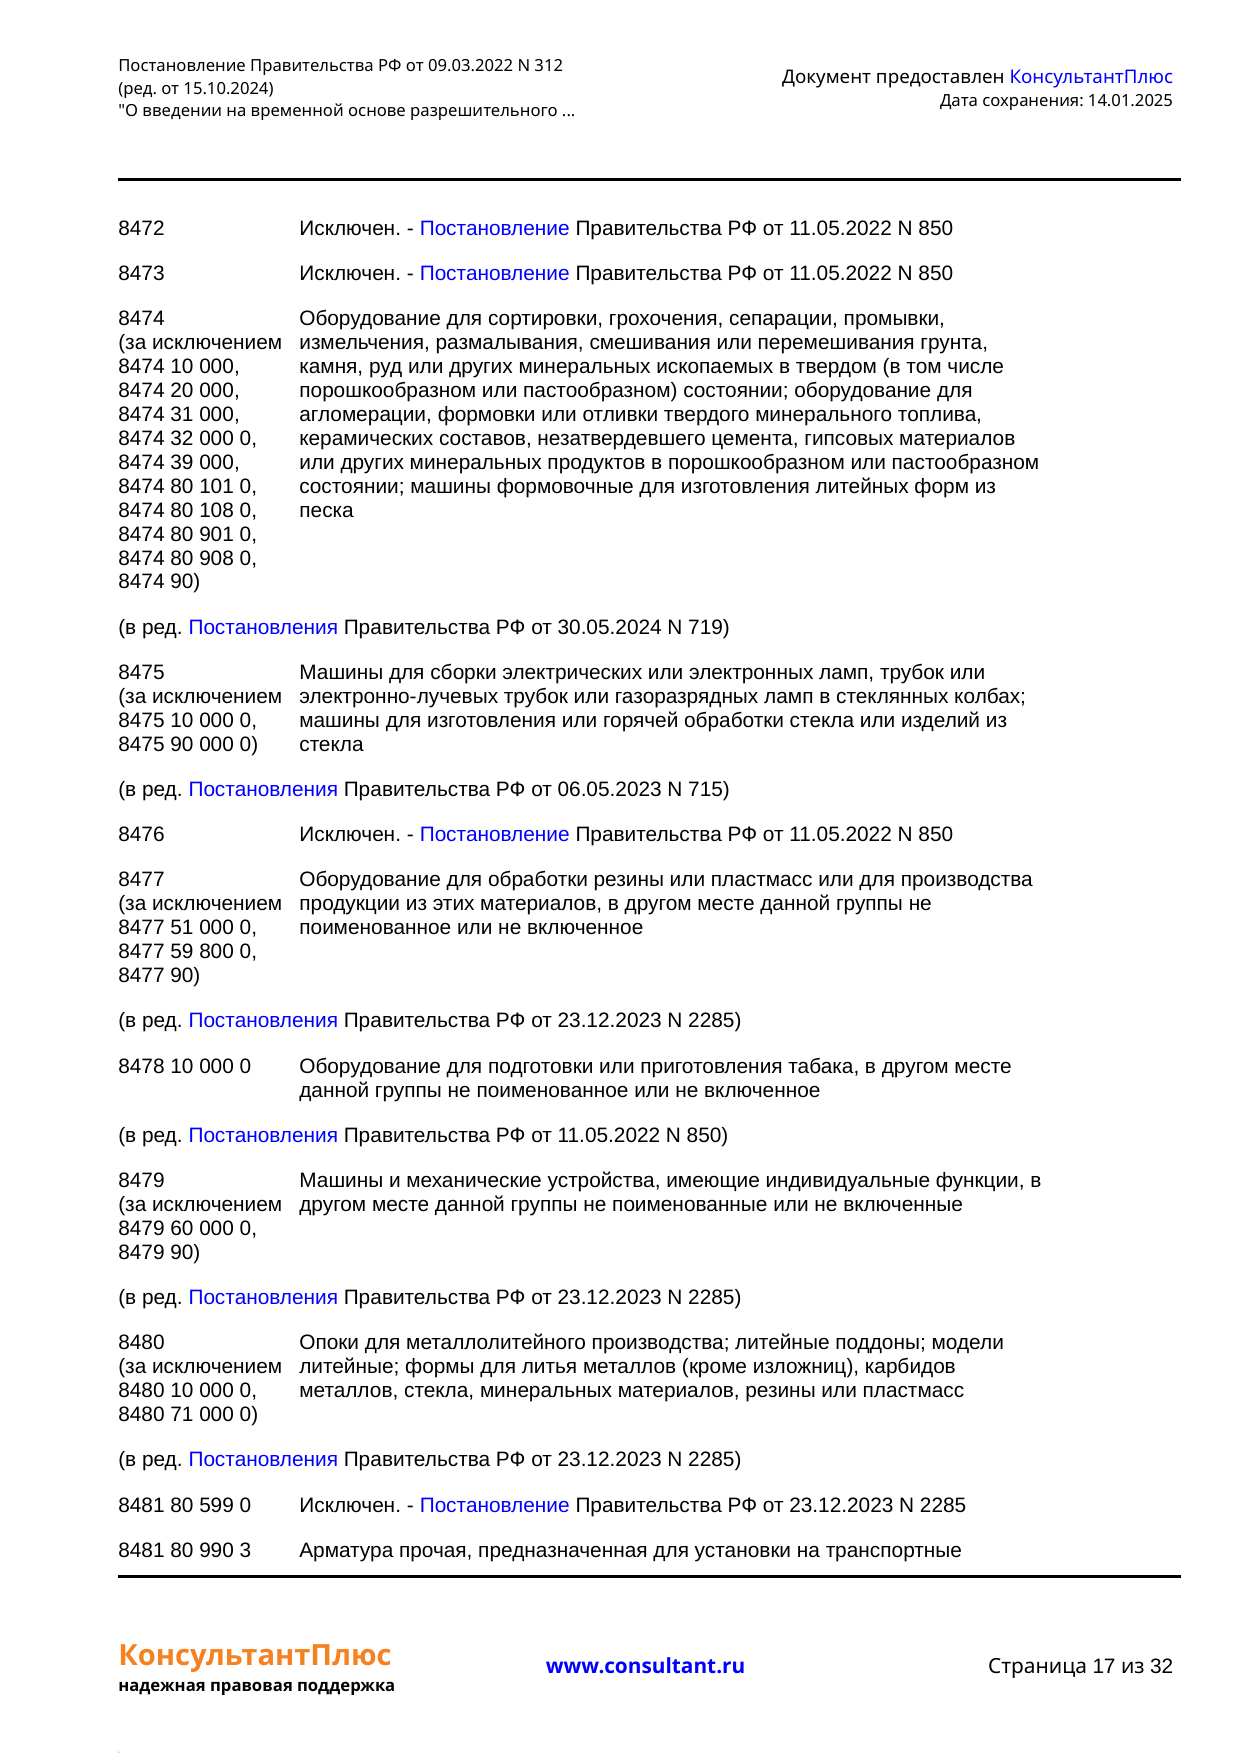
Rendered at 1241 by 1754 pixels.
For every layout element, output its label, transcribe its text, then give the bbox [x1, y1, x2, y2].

table_cell 8475 (за исключением 8475 10 000 0, 8475 90 000 0) [112, 649, 293, 766]
table_cell Исключен. - Постановление Правительства РФ от 11.05.2022 N 850 [293, 250, 1054, 295]
table_cell 8474 (за исключением 8474 10 000, 8474 20 000, 8474 31 000, 8474 32 000 0, 8474 39 000, 8474 80 101 0, 8474 80 108 0, 8474 80 901 0, 8474 80 908 0, 8474 90) [112, 295, 293, 604]
table_cell 8481 80 990 3 [112, 1527, 293, 1572]
table_cell Оборудование для сортировки, грохочения, сепарации, промывки, измельчения, размалывания, смешивания или перемешивания грунта, камня, руд или других минеральных ископаемых в твердом (в том числе порошкообразном или пастообразном) состоянии; оборудование для агломерации, формовки или отливки твердого минерального топлива, керамических составов, незатвердевшего цемента, гипсовых материалов или других минеральных продуктов в порошкообразном или пастообразном состоянии; машины формовочные для изготовления литейных форм из песка [293, 295, 1054, 604]
table_cell Исключен. - Постановление Правительства РФ от 11.05.2022 N 850 [293, 811, 1054, 857]
table_cell Исключен. - Постановление Правительства РФ от 11.05.2022 N 850 [293, 205, 1054, 250]
table_cell 8476 [112, 811, 293, 857]
table_cell (в ред. Постановления Правительства РФ от 06.05.2023 N 715) [112, 766, 1054, 811]
table_cell 8472 [112, 205, 293, 250]
table_cell Опоки для металлолитейного производства; литейные поддоны; модели литейные; формы для литья металлов (кроме изложниц), карбидов металлов, стекла, минеральных материалов, резины или пластмасс [293, 1320, 1054, 1437]
table_cell (в ред. Постановления Правительства РФ от 23.12.2023 N 2285) [112, 1437, 1054, 1482]
table_cell 8480 (за исключением 8480 10 000 0, 8480 71 000 0) [112, 1320, 293, 1437]
table_cell Исключен. - Постановление Правительства РФ от 23.12.2023 N 2285 [293, 1482, 1054, 1527]
table_cell (в ред. Постановления Правительства РФ от 30.05.2024 N 719) [112, 604, 1054, 649]
table_cell (в ред. Постановления Правительства РФ от 11.05.2022 N 850) [112, 1112, 1054, 1157]
table_cell 8478 10 000 0 [112, 1043, 293, 1112]
table_cell 8479 (за исключением 8479 60 000 0, 8479 90) [112, 1157, 293, 1274]
table_cell 8481 80 599 0 [112, 1482, 293, 1527]
table_cell Машины и механические устройства, имеющие индивидуальные функции, в другом месте данной группы не поименованные или не включенные [293, 1157, 1054, 1274]
table_cell 8473 [112, 250, 293, 295]
table_cell Оборудование для обработки резины или пластмасс или для производства продукции из этих материалов, в другом месте данной группы не поименованное или не включенное [293, 857, 1054, 998]
table_cell (в ред. Постановления Правительства РФ от 23.12.2023 N 2285) [112, 998, 1054, 1043]
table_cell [293, 1527, 1054, 1572]
table_cell Машины для сборки электрических или электронных ламп, трубок или электронно-лучевых трубок или газоразрядных ламп в стеклянных колбах; машины для изготовления или горячей обработки стекла или изделий из стекла [293, 649, 1054, 766]
table_cell (в ред. Постановления Правительства РФ от 23.12.2023 N 2285) [112, 1274, 1054, 1319]
table_cell 8477 (за исключением 8477 51 000 0, 8477 59 800 0, 8477 90) [112, 857, 293, 998]
table_cell Оборудование для подготовки или приготовления табака, в другом месте данной группы не поименованное или не включенное [293, 1043, 1054, 1112]
